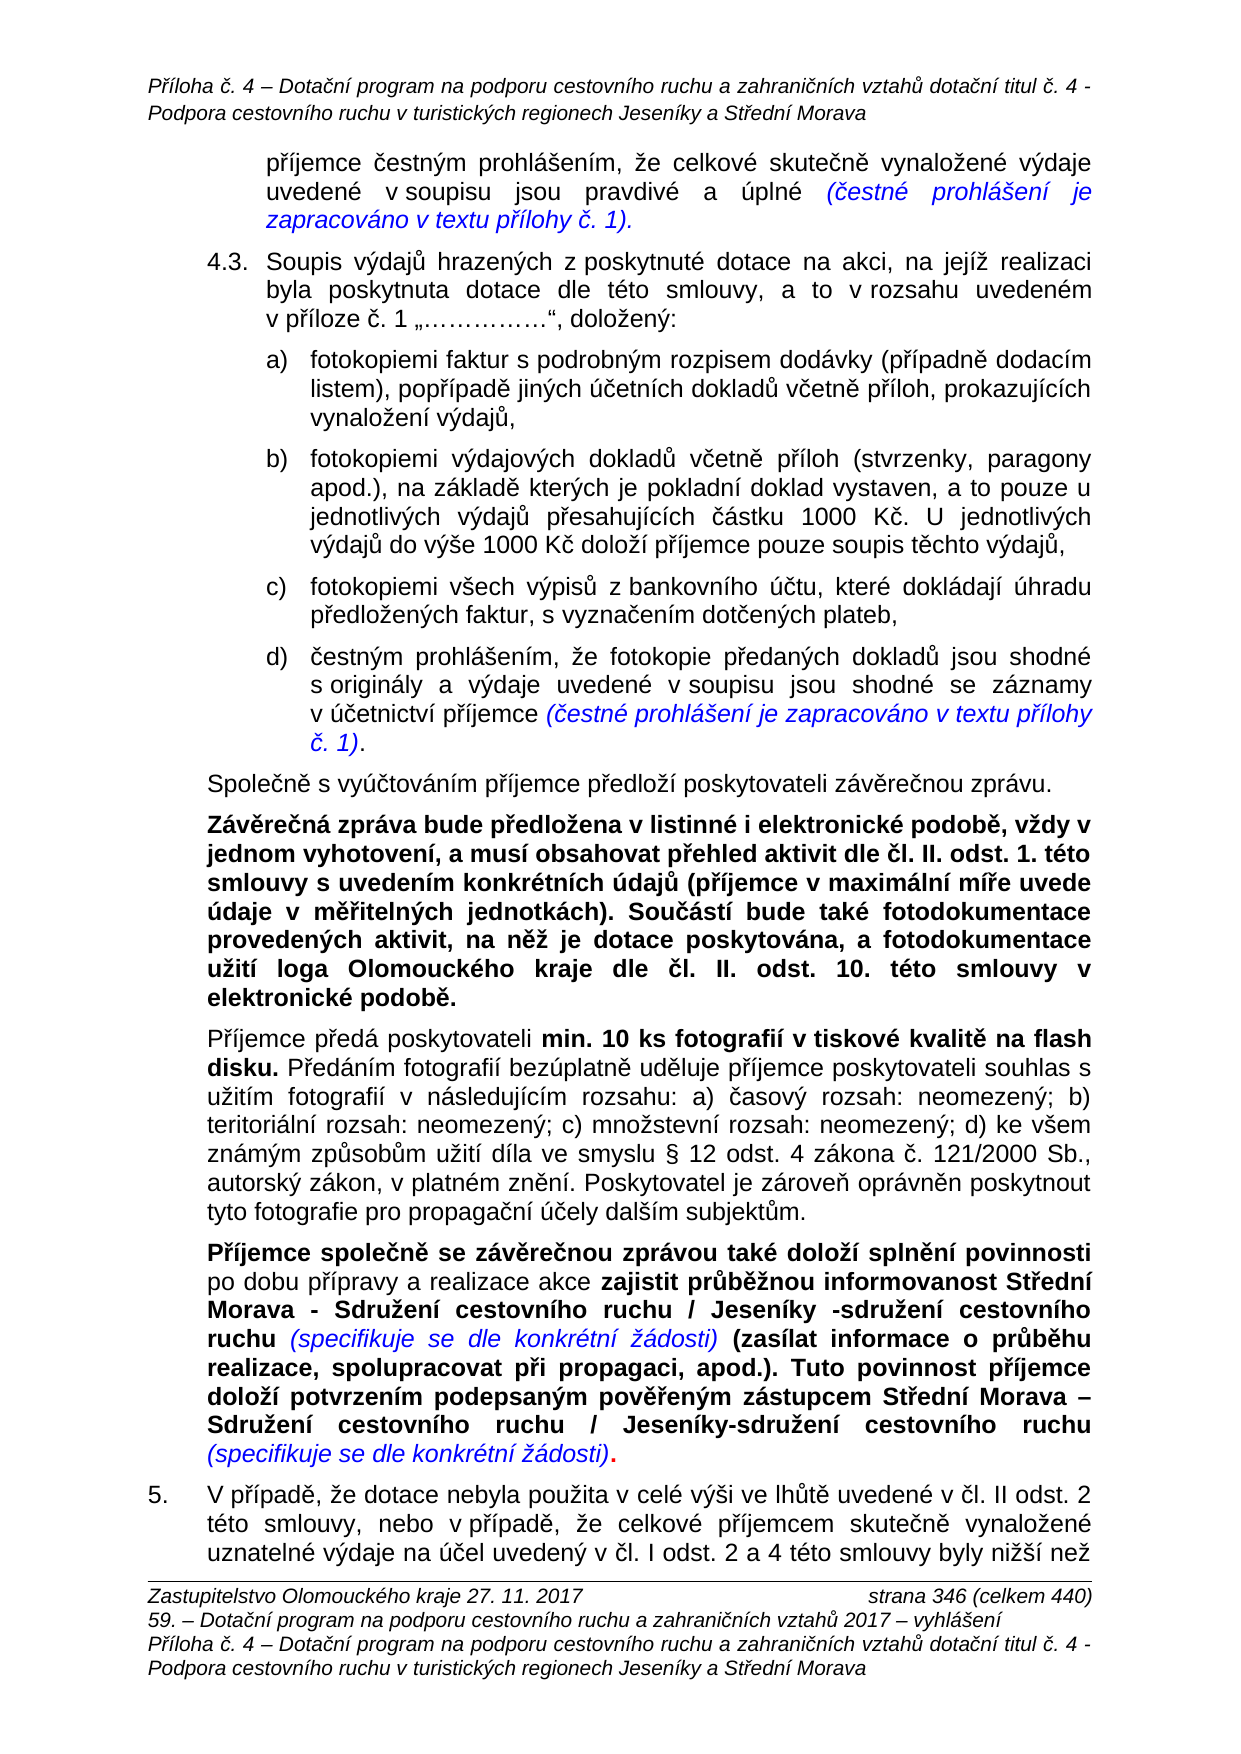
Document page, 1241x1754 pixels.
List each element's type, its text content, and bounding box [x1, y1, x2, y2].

list Soupis výdajů hrazených z poskytnuté dotace na akci, na jejíž realizaci byla poskytnuta dotace dle této smlouvy, a to v rozsahu uvedeném v příloze č. 1 „……………“, doložený: [207, 246, 1092, 333]
list fotokopiemi faktur s podrobným rozpisem dodávky (případně dodacím listem), popřípadě jiných účetních dokladů včetně příloh, prokazujících vynaložení výdajů, [266, 345, 1092, 431]
list čestným prohlášením, že fotokopie předaných dokladů jsou shodné s originály a výdaje uvedené v soupisu jsou shodné se záznamy v účetnictví příjemce (čestné prohlášení je zapracováno v textu přílohy č. 1). [266, 641, 1092, 756]
text Společně s vyúčtováním příjemce předloží poskytovateli závěrečnou zprávu. [207, 769, 1092, 798]
text Závěrečná zpráva bude předložena v listinné i elektronické podobě, vždy v jednom vyhotovení, a musí obsahovat přehled aktivit dle čl. II. odst. 1. této smlouvy s uvedením konkrétních údajů (příjemce v maximální míře uvede údaje v měřitelných jednotkách). Součástí bude také fotodokumentace provedených aktivit, na něž je dotace poskytována, a fotodokumentace užití loga Olomouckého kraje dle čl. II. odst. 10. této smlouvy v elektronické podobě. [207, 810, 1092, 1011]
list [148, 1480, 1092, 1566]
text Příjemce společně se závěrečnou zprávou také doloží splnění povinnosti po dobu přípravy a realizace akce zajistit průběžnou informovanost Střední Morava - Sdružení cestovního ruchu / Jeseníky -sdružení cestovního ruchu (specifikuje se dle konkrétní žádosti) (zasílat informace o průběhu realizace, spolupracovat při propagaci, apod.). Tuto povinnost příjemce doloží potvrzením podepsaným pověřeným zástupcem Střední Morava – Sdružení cestovního ruchu / Jeseníky-sdružení cestovního ruchu (specifikuje se dle konkrétní žádosti). [207, 1238, 1092, 1468]
list fotokopiemi výdajových dokladů včetně příloh (stvrzenky, paragony apod.), na základě kterých je pokladní doklad vystaven, a to pouze u jednotlivých výdajů přesahujících částku 1000 Kč. U jednotlivých výdajů do výše 1000 Kč doloží příjemce pouze soupis těchto výdajů, [266, 444, 1092, 559]
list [207, 148, 1092, 234]
list fotokopiemi všech výpisů z bankovního účtu, které dokládají úhradu předložených faktur, s vyznačením dotčených plateb, [266, 571, 1092, 629]
text Příjemce předá poskytovateli min. 10 ks fotografií v tiskové kvalitě na flash disku. Předáním fotografií bezúplatně uděluje příjemce poskytovateli souhlas s užitím fotografií v následujícím rozsahu: a) časový rozsah: neomezený; b) teritoriální rozsah: neomezený; c) množstevní rozsah: neomezený; d) ke všem známým způsobům užití díla ve smyslu § 12 odst. 4 zákona č. 121/2000 Sb., autorský zákon, v platném znění. Poskytovatel je zároveň oprávněn poskytnout tyto fotografie pro propagační účely dalším subjektům. [207, 1024, 1092, 1225]
